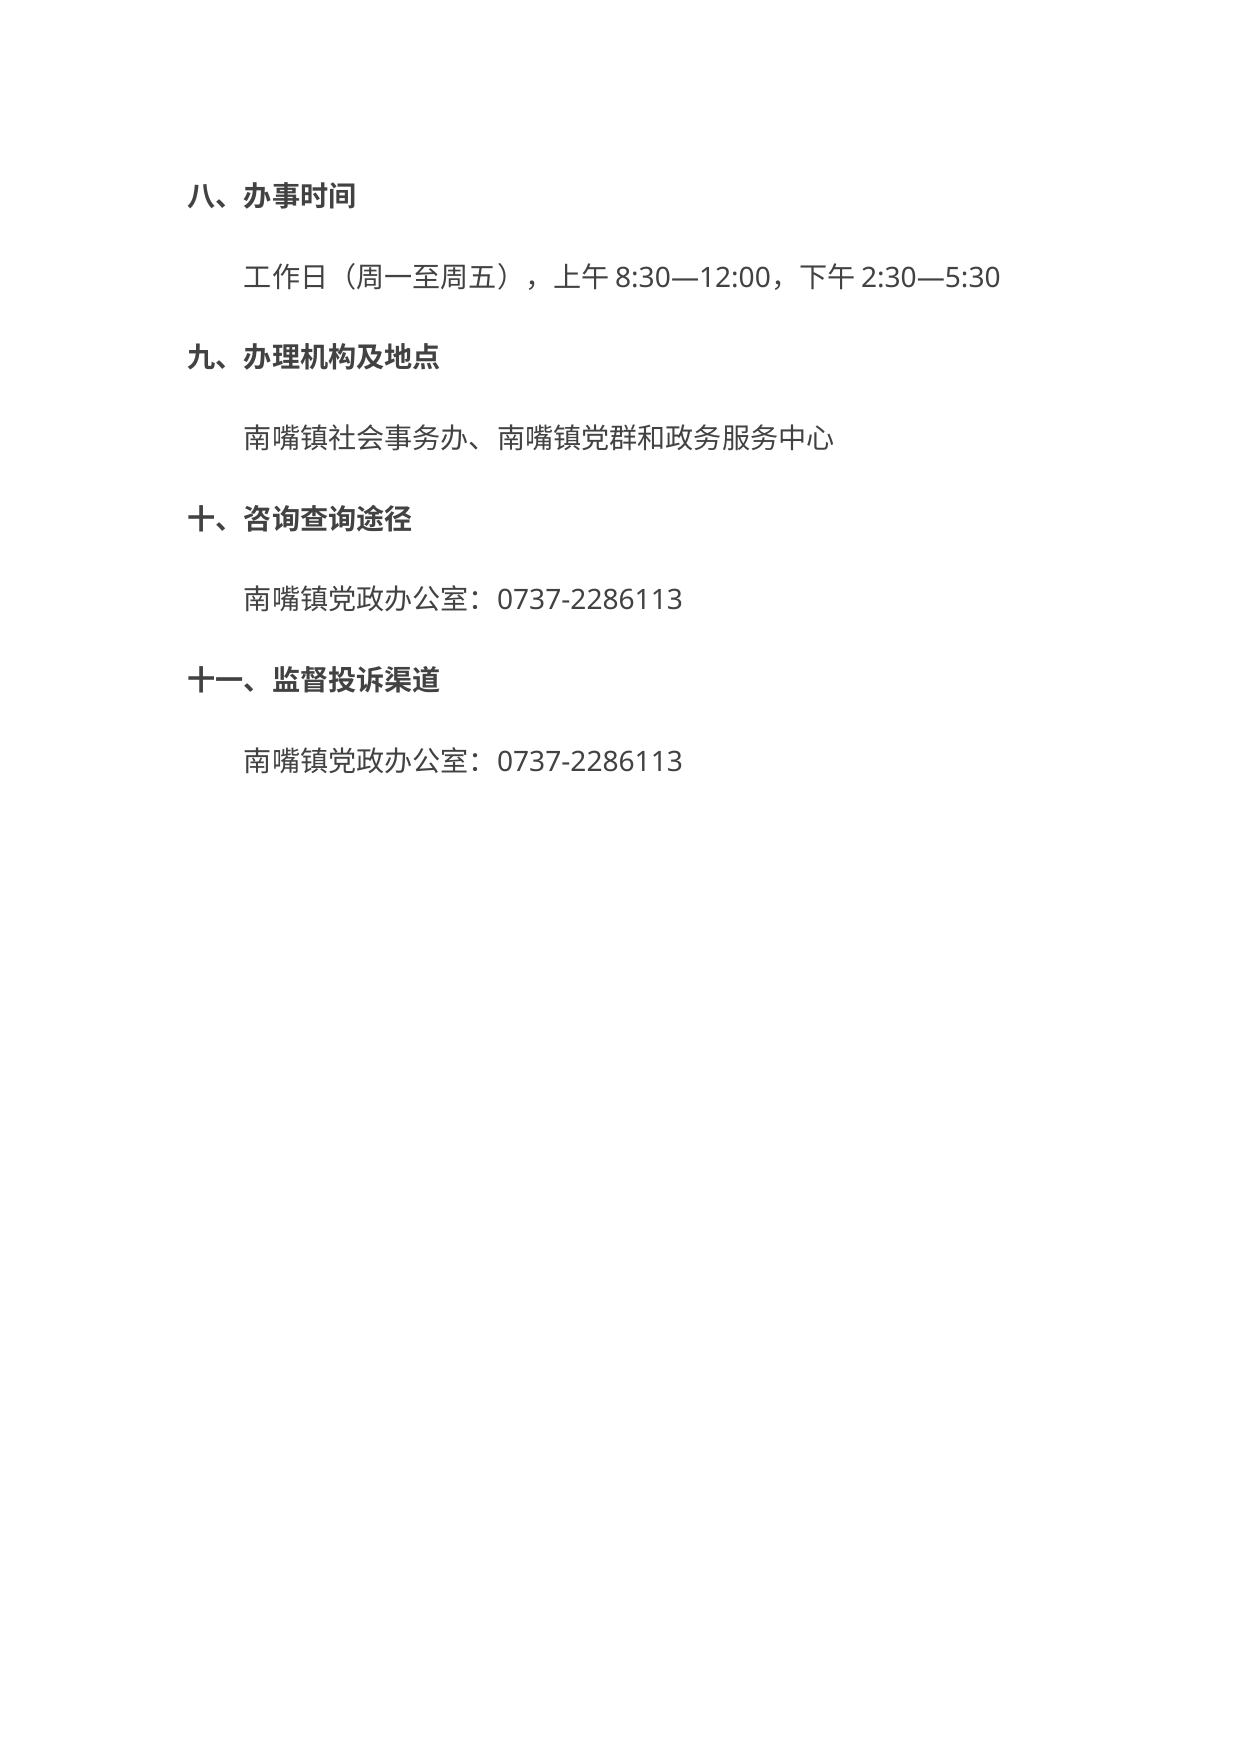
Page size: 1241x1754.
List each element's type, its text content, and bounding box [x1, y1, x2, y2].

text 九、办理机构及地点 [187, 323, 1053, 388]
text 南嘴镇党政办公室：0737-2286113 [187, 565, 1053, 630]
text 十一、监督投诉渠道 [187, 646, 1053, 711]
text 工作日（周一至周五），上午8:30—12:00，下午2:30—5:30 [187, 243, 1053, 308]
text 八、办事时间 [187, 162, 1053, 227]
text 南嘴镇社会事务办、南嘴镇党群和政务服务中心 [187, 404, 1053, 469]
text 十、咨询查询途径 [187, 484, 1053, 549]
text 南嘴镇党政办公室：0737-2286113 [187, 726, 1053, 791]
